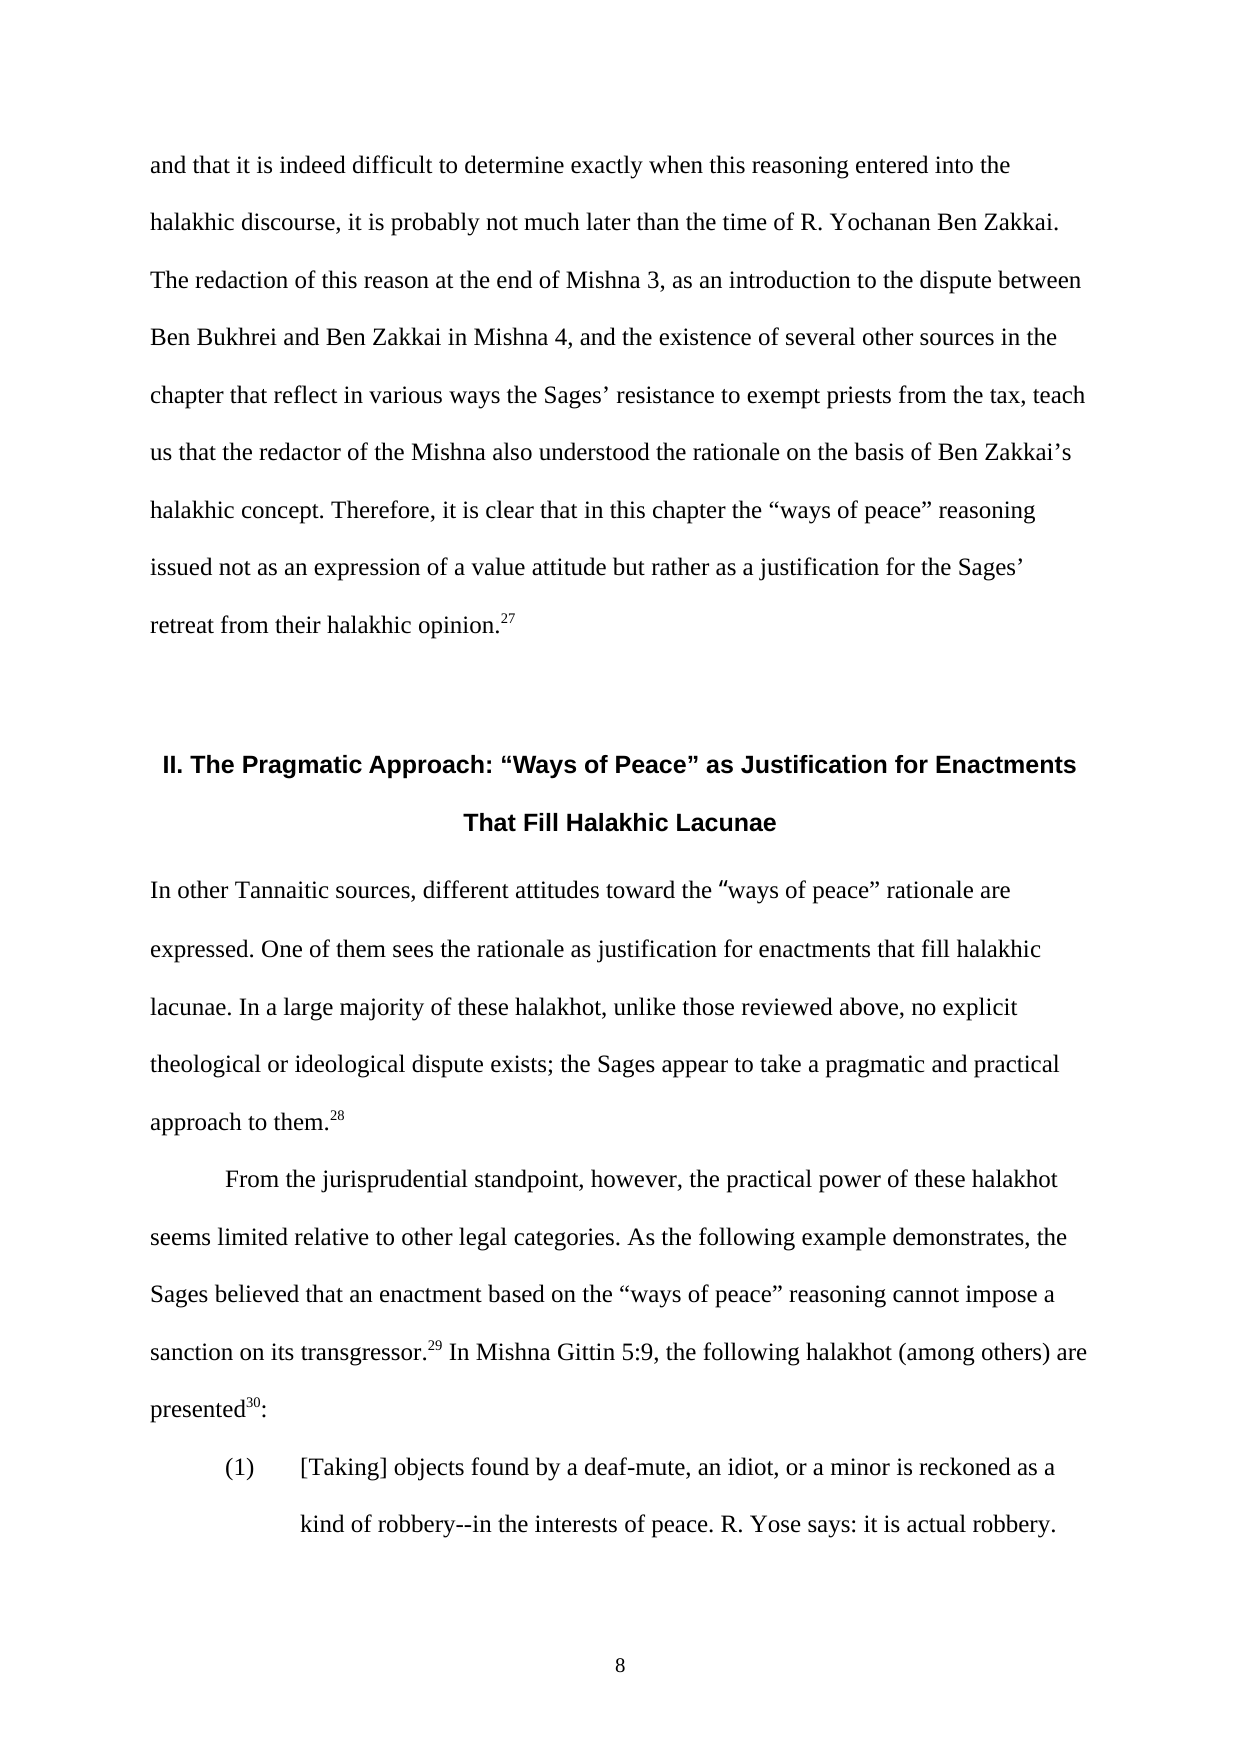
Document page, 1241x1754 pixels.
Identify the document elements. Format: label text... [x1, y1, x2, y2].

text In other Tannaitic sources, different attitudes toward the “ways of peace” rationale are expressed. One of them sees the rationale as justification for enactments that fill halakhic lacunae. In a large majority of these halakhot, unlike those reviewed above, no explicit theological or ideological dispute exists; the Sages appear to take a pragmatic and practical approach to them. [150, 871, 1090, 1135]
text II. The Pragmatic Approach: “Ways of Peace” as Justification for Enactments That Fill Halakhic Lacunae [150, 750, 1090, 836]
text From the jurisprudential standpoint, however, the practical power of these halakhot seems limited relative to other legal categories. As the following example demonstrates, the Sages believed that an enactment based on the “ways of peace” reasoning cannot impose a sanction on its transgressor. In Mishna Gittin 5:9, the following halakhot (among others) are presented: [150, 1164, 1090, 1423]
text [150, 150, 1090, 639]
list [Taking] objects found by a deaf-mute, an idiot, or a minor is reckoned as a kind of robbery--in the interests of peace. R. Yose says: it is actual robbery. [225, 1452, 1090, 1538]
